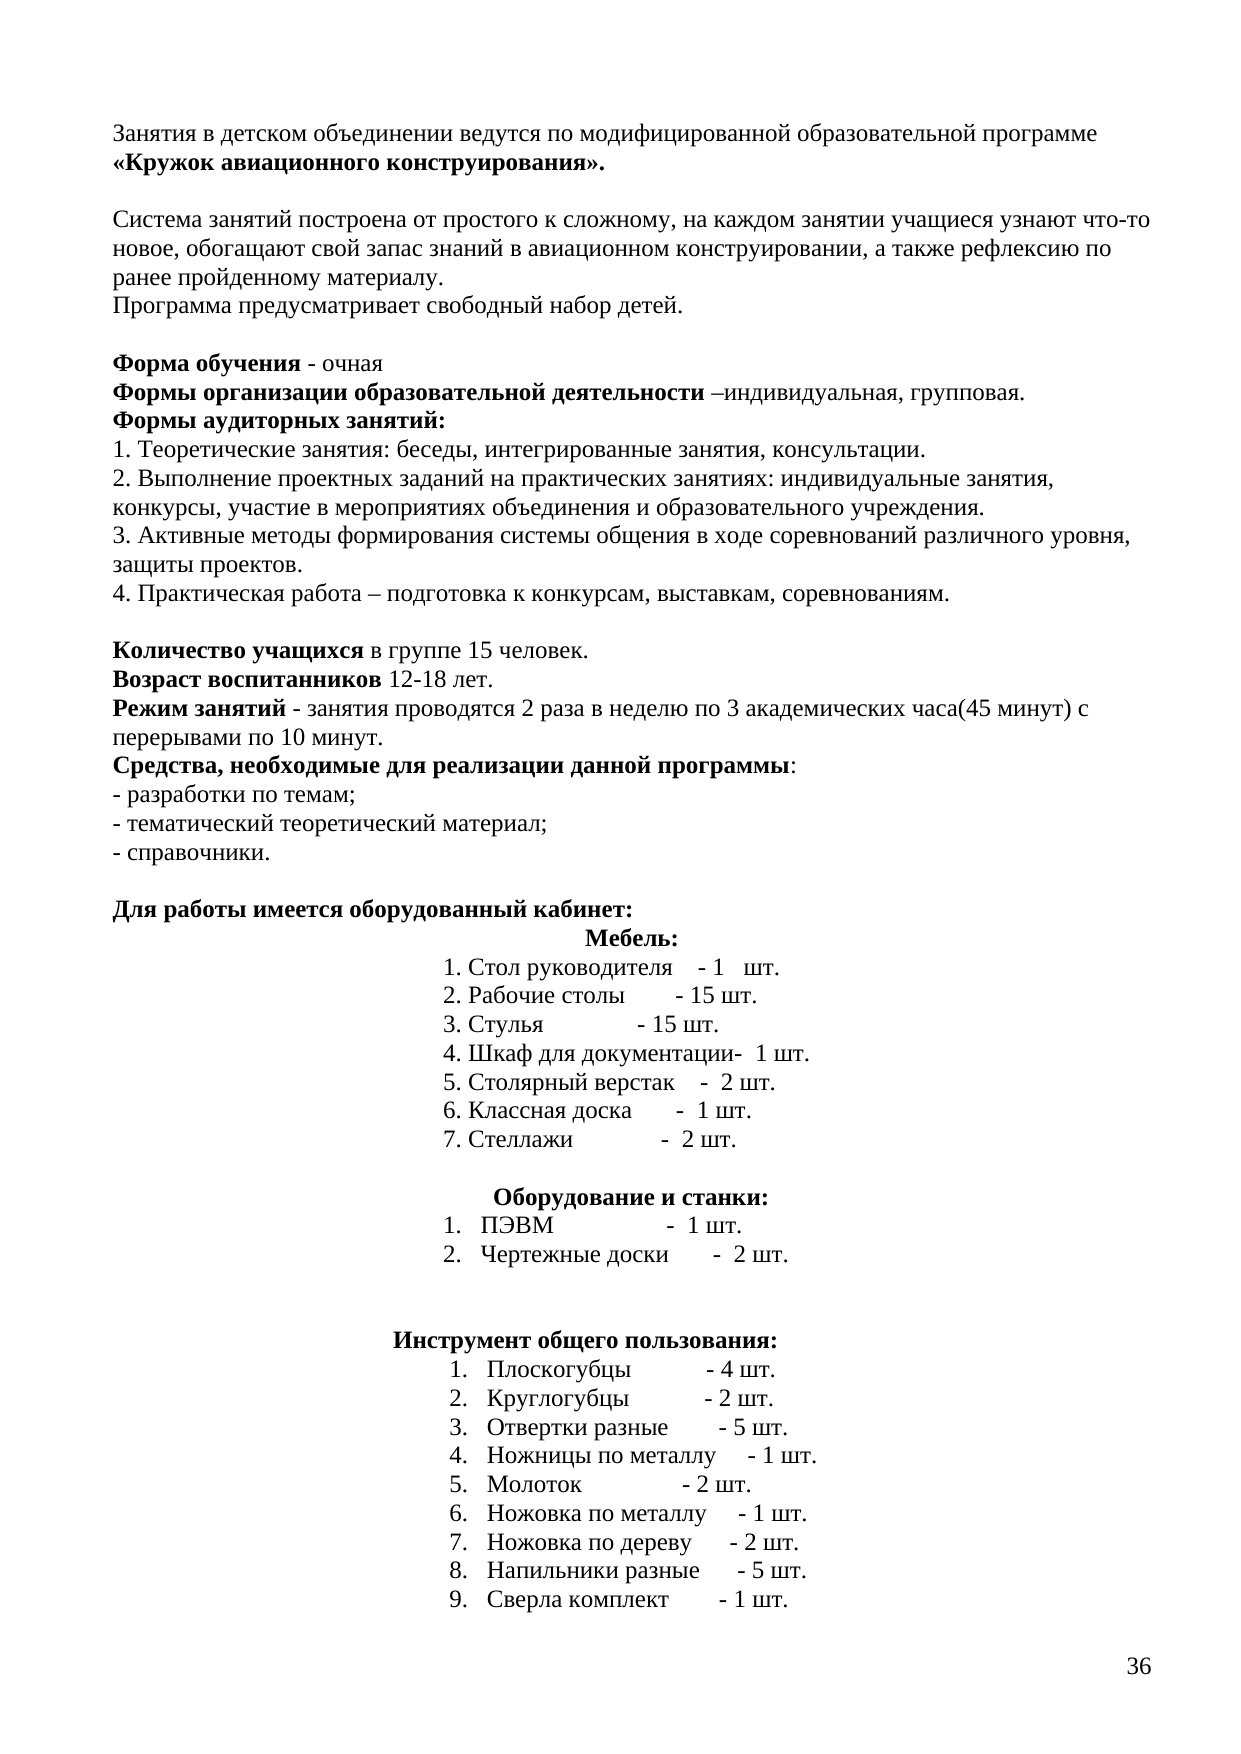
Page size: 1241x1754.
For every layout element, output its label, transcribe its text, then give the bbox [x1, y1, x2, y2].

text 4. Ножницы по металлу - 1 шт. [112, 1441, 1152, 1469]
text 9. Сверла комплект - 1 шт. [112, 1584, 1152, 1613]
text 7. Стеллажи - 2 шт. [112, 1124, 1152, 1153]
text 5. Молоток - 2 шт. [112, 1469, 1152, 1498]
text 3. Активные методы формирования системы общения в ходе соревнований различного уровня, защиты проектов. [112, 521, 1152, 578]
text 5. Столярный верстак - 2 шт. [112, 1067, 1152, 1096]
text 1. Плоскогубцы - 4 шт. [112, 1354, 1152, 1383]
text Режим занятий - занятия проводятся 2 раза в неделю по 3 академических часа(45 минут) с перерывами по 10 минут. [112, 693, 1152, 751]
text 2. Чертежные доски - 2 шт. [112, 1239, 1152, 1268]
text Формы аудиторных занятий: [112, 406, 1152, 434]
text Оборудование и станки: [112, 1182, 1152, 1211]
text - разработки по темам; [112, 779, 1152, 808]
text - справочники. [112, 837, 1152, 866]
text 2. Рабочие столы - 15 шт. [112, 981, 1152, 1009]
text 4. Практическая работа – подготовка к конкурсам, выставкам, соревнованиям. [112, 578, 1152, 607]
text Для работы имеется оборудованный кабинет: [112, 894, 1152, 923]
text 6. Классная доска - 1 шт. [112, 1096, 1152, 1124]
text 6. Ножовка по металлу - 1 шт. [112, 1498, 1152, 1527]
text Система занятий построена от простого к сложному, на каждом занятии учащиеся узнают что-то новое, обогащают свой запас знаний в авиационном конструировании, а также рефлексию по ранее пройденному материалу. [112, 204, 1152, 291]
text 1. Теоретические занятия: беседы, интегрированные занятия, консультации. [112, 434, 1152, 463]
text 8. Напильники разные - 5 шт. [112, 1556, 1152, 1584]
text Средства, необходимые для реализации данной программы: [112, 751, 1152, 779]
text - тематический теоретический материал; [112, 808, 1152, 837]
text Возраст воспитанников 12-18 лет. [112, 664, 1152, 693]
text 1. Стол руководителя - 1 шт. [112, 952, 1152, 981]
text Формы организации образовательной деятельности –индивидуальная, групповая. [112, 377, 1152, 406]
text 3. Отвертки разные - 5 шт. [112, 1412, 1152, 1441]
text 7. Ножовка по дереву - 2 шт. [112, 1527, 1152, 1556]
text Занятия в детском объединении ведутся по модифицированной образовательной программе «Кружок авиационного конструирования». [112, 118, 1152, 176]
text 3. Стулья - 15 шт. [112, 1009, 1152, 1038]
text Форма обучения - очная [112, 348, 1152, 377]
text Мебель: [112, 923, 1152, 952]
text Количество учащихся в группе 15 человек. [112, 636, 1152, 664]
text Инструмент общего пользования: [112, 1326, 1152, 1354]
text 4. Шкаф для документации- 1 шт. [112, 1038, 1152, 1067]
text 2. Выполнение проектных заданий на практических занятиях: индивидуальные занятия, конкурсы, участие в мероприятиях объединения и образовательного учреждения. [112, 463, 1152, 521]
text 1. ПЭВМ - 1 шт. [112, 1211, 1152, 1239]
text 2. Круглогубцы - 2 шт. [112, 1383, 1152, 1412]
text Программа предусматривает свободный набор детей. [112, 291, 1152, 319]
